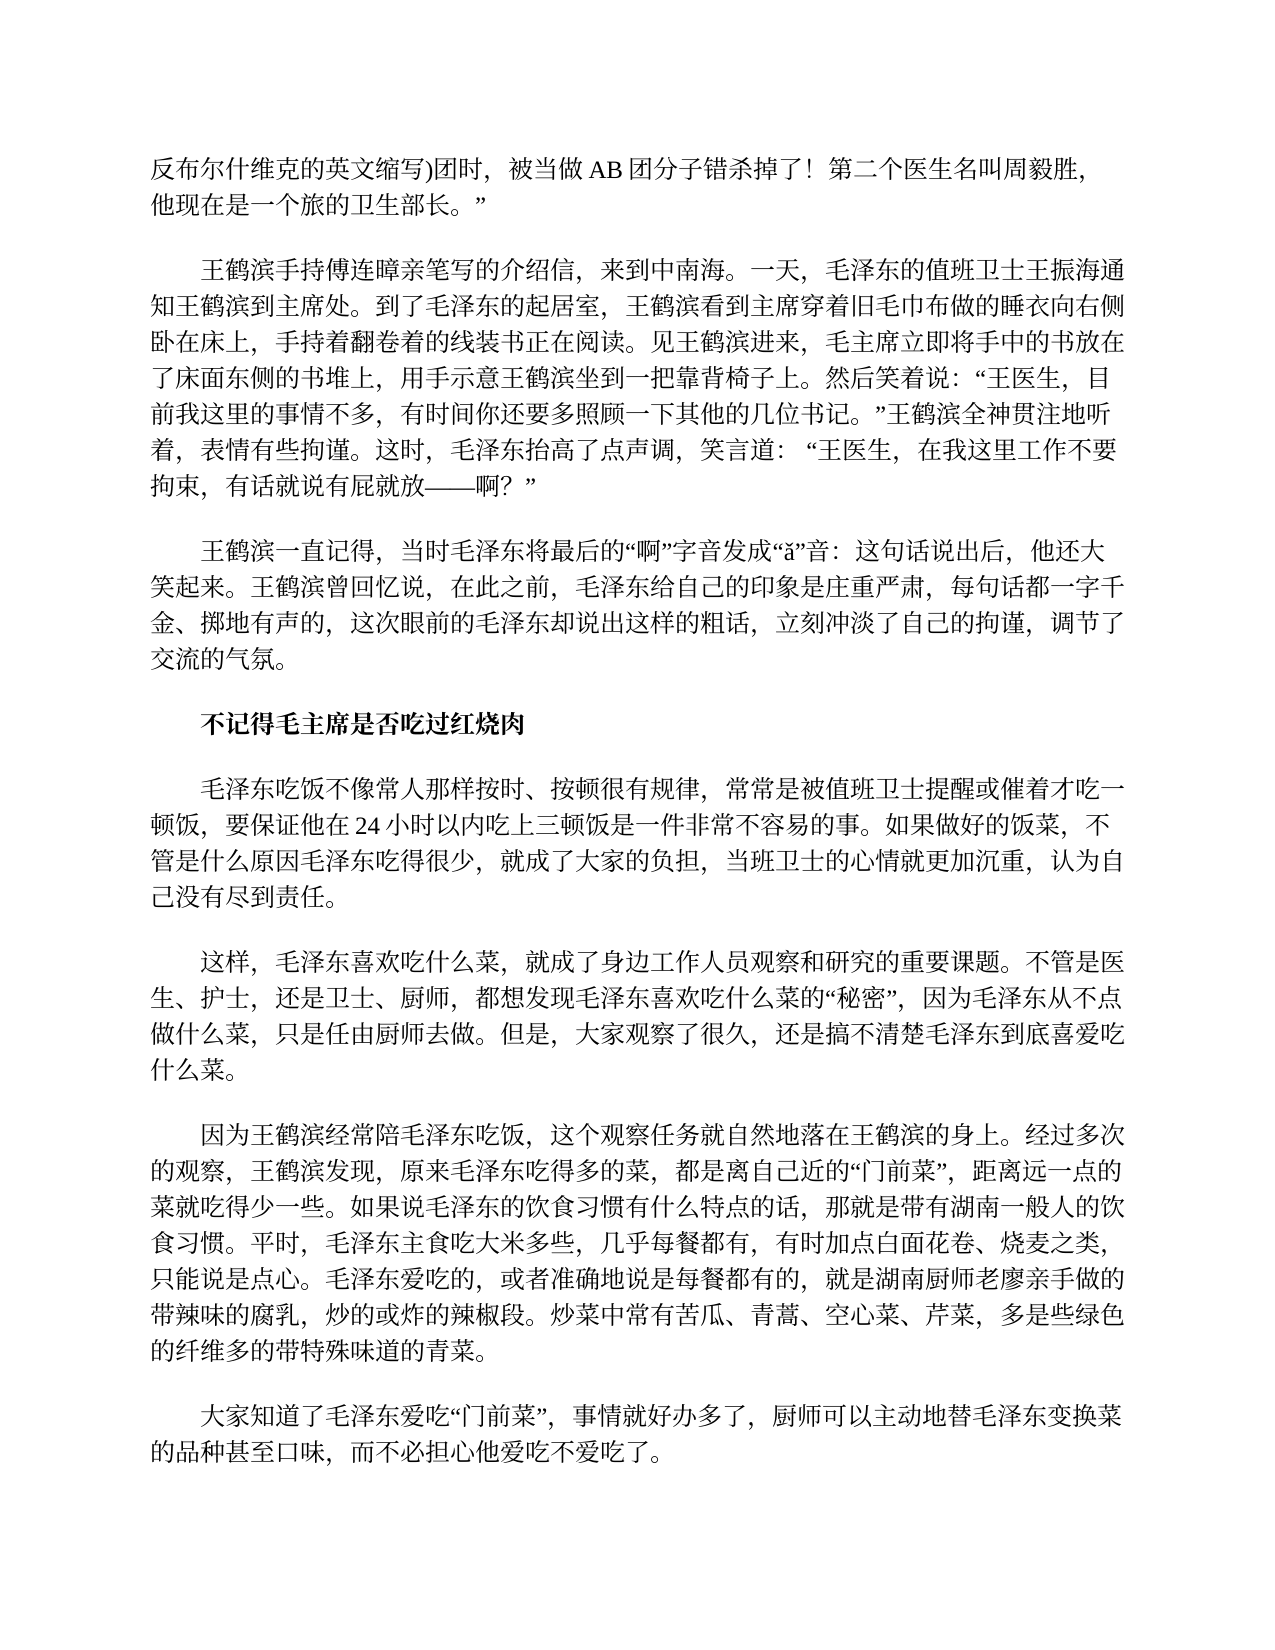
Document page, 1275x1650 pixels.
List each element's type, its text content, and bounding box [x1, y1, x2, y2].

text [150, 150, 1125, 222]
text 不记得毛主席是否吃过红烧肉 [150, 705, 1125, 741]
text 王鹤滨一直记得，当时毛泽东将最后的“啊”字音发成“ǎ”音：这句话说出后，他还大笑起来。王鹤滨曾回忆说，在此之前，毛泽东给自己的印象是庄重严肃，每句话都一字千金、掷地有声的，这次眼前的毛泽东却说出这样的粗话，立刻冲淡了自己的拘谨，调节了交流的气氛。 [150, 532, 1125, 676]
text 毛泽东吃饭不像常人那样按时、按顿很有规律，常常是被值班卫士提醒或催着才吃一顿饭，要保证他在24小时以内吃上三顿饭是一件非常不容易的事。如果做好的饭菜，不管是什么原因毛泽东吃得很少，就成了大家的负担，当班卫士的心情就更加沉重，认为自己没有尽到责任。 [150, 770, 1125, 913]
text 因为王鹤滨经常陪毛泽东吃饭，这个观察任务就自然地落在王鹤滨的身上。经过多次的观察，王鹤滨发现，原来毛泽东吃得多的菜，都是离自己近的“门前菜”，距离远一点的菜就吃得少一些。如果说毛泽东的饮食习惯有什么特点的话，那就是带有湖南一般人的饮食习惯。平时，毛泽东主食吃大米多些，几乎每餐都有，有时加点白面花卷、烧麦之类，只能说是点心。毛泽东爱吃的，或者准确地说是每餐都有的，就是湖南厨师老廖亲手做的带辣味的腐乳，炒的或炸的辣椒段。炒菜中常有苦瓜、青蒿、空心菜、芹菜，多是些绿色的纤维多的带特殊味道的青菜。 [150, 1116, 1125, 1367]
text 王鹤滨手持傅连暲亲笔写的介绍信，来到中南海。一天，毛泽东的值班卫士王振海通知王鹤滨到主席处。到了毛泽东的起居室，王鹤滨看到主席穿着旧毛巾布做的睡衣向右侧卧在床上，手持着翻卷着的线装书正在阅读。见王鹤滨进来，毛主席立即将手中的书放在了床面东侧的书堆上，用手示意王鹤滨坐到一把靠背椅子上。然后笑着说：“王医生，目前我这里的事情不多，有时间你还要多照顾一下其他的几位书记。”王鹤滨全神贯注地听着，表情有些拘谨。这时，毛泽东抬高了点声调，笑言道： “王医生，在我这里工作不要拘束，有话就说有屁就放——啊？” [150, 251, 1125, 503]
text 这样，毛泽东喜欢吃什么菜，就成了身边工作人员观察和研究的重要课题。不管是医生、护士，还是卫士、厨师，都想发现毛泽东喜欢吃什么菜的“秘密”，因为毛泽东从不点做什么菜，只是任由厨师去做。但是，大家观察了很久，还是搞不清楚毛泽东到底喜爱吃什么菜。 [150, 943, 1125, 1086]
text 大家知道了毛泽东爱吃“门前菜”，事情就好办多了，厨师可以主动地替毛泽东变换菜的品种甚至口味，而不必担心他爱吃不爱吃了。 [150, 1396, 1125, 1468]
